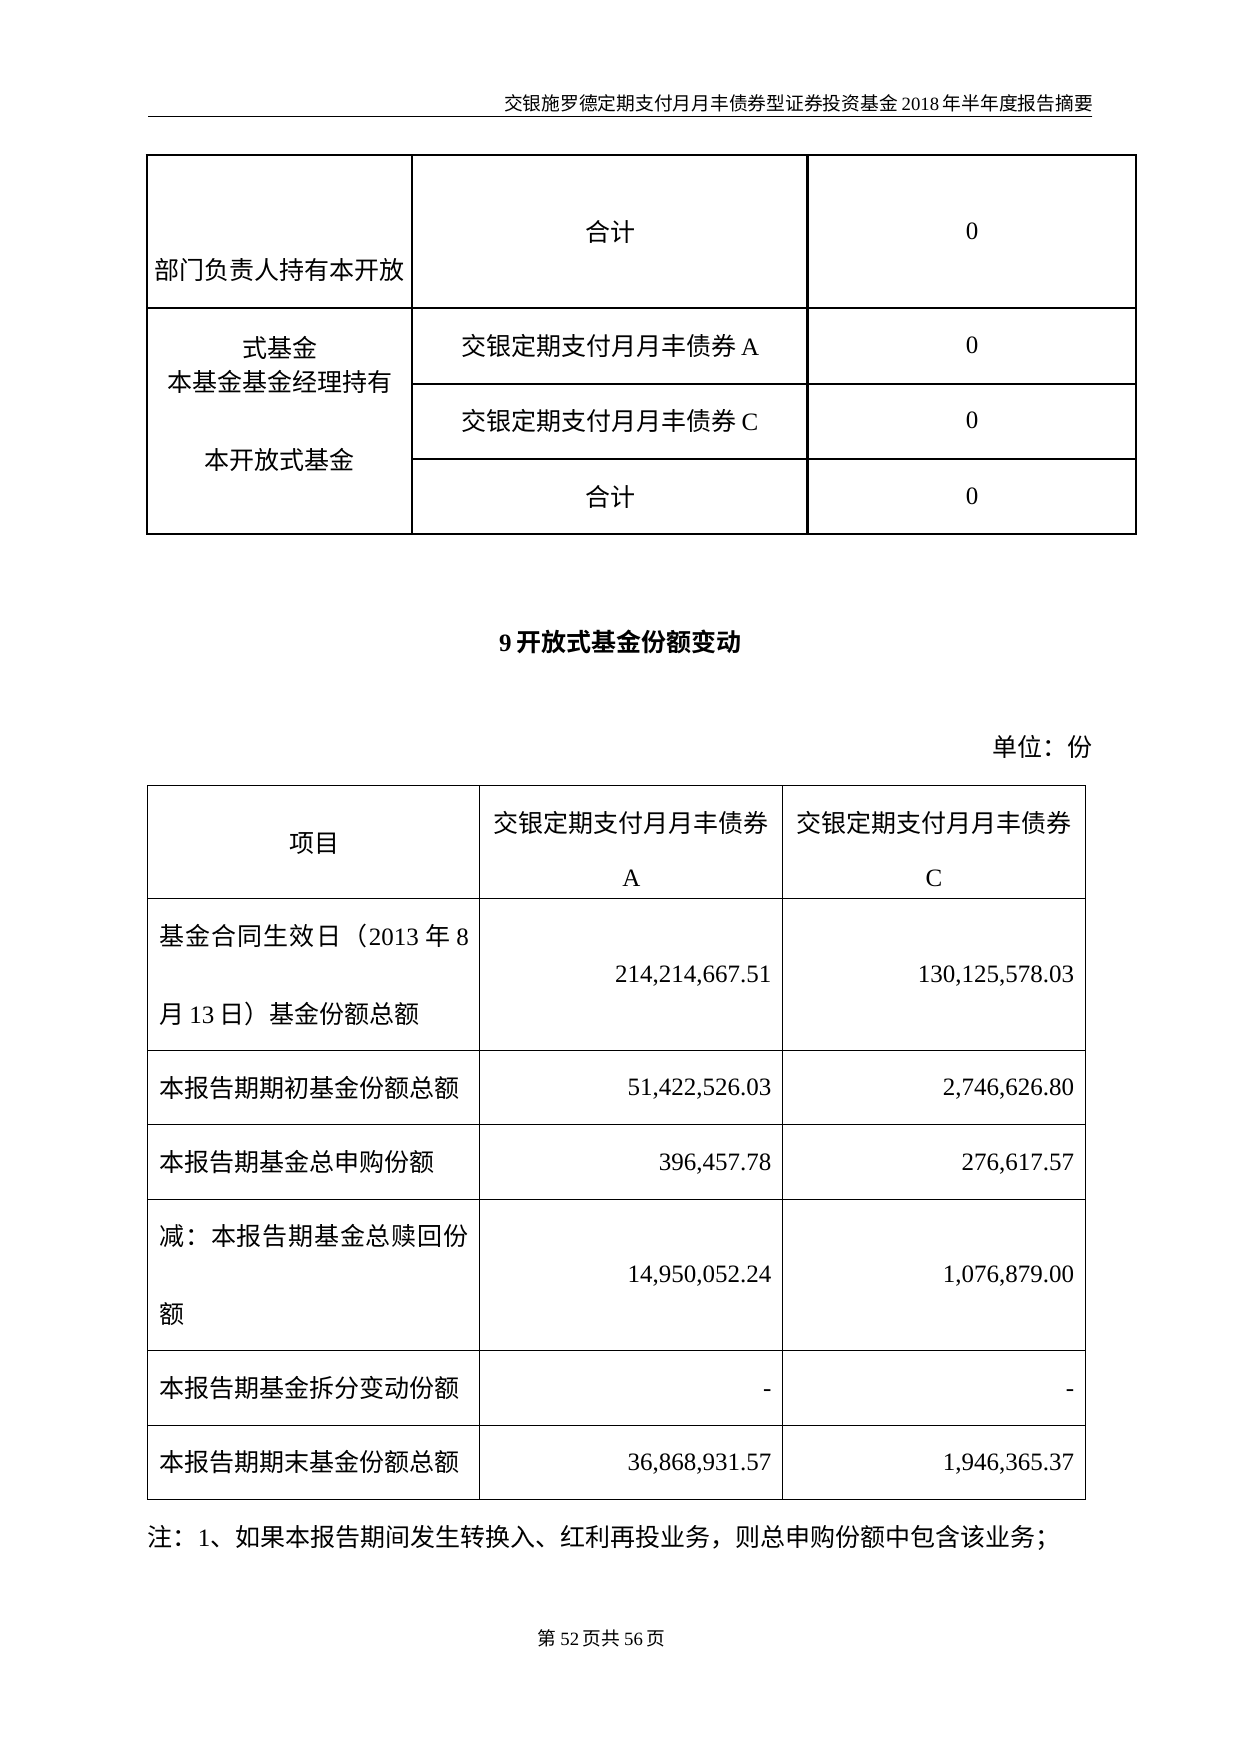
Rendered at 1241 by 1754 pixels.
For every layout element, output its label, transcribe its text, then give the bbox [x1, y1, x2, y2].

table_cell 0 [809, 460, 1135, 533]
table_cell 396,457.78 [480, 1125, 782, 1198]
subtitle 9开放式基金份额变动 [148, 608, 1092, 673]
table_cell 14,950,052.24 [480, 1200, 782, 1350]
table_cell 交银定期支付月月丰债券A [413, 309, 806, 382]
table_cell 1,946,365.37 [783, 1426, 1085, 1498]
table_cell 本报告期期初基金份额总额 [148, 1051, 479, 1124]
table_cell 130,125,578.03 [783, 899, 1085, 1050]
table_cell 基金合同生效日（2013年8月13日）基金份额总额 [148, 899, 479, 1050]
table_cell 减：本报告期基金总赎回份额 [148, 1200, 479, 1350]
table_cell 51,422,526.03 [480, 1051, 782, 1124]
table_cell 0 [809, 385, 1135, 457]
table_cell 276,617.57 [783, 1125, 1085, 1198]
table_cell 2,746,626.80 [783, 1051, 1085, 1124]
table_header 交银定期支付月月丰债券C [783, 786, 1085, 898]
text 注：1、如果本报告期间发生转换入、红利再投业务，则总申购份额中包含该业务； [148, 1503, 1092, 1568]
table_header 项目 [148, 786, 479, 898]
table_cell 1,076,879.00 [783, 1200, 1085, 1350]
table_cell 合计 [413, 460, 806, 533]
table_cell - [783, 1351, 1085, 1424]
table_cell 0 [809, 156, 1135, 307]
table_cell 0 [809, 309, 1135, 382]
table_header 交银定期支付月月丰债券A [480, 786, 782, 898]
table_cell 36,868,931.57 [480, 1426, 782, 1498]
table_cell 本基金基金经理持有本开放式基金 [148, 309, 411, 533]
table_cell 本报告期基金拆分变动份额 [148, 1351, 479, 1424]
text 单位：份 [148, 713, 1092, 778]
table_cell 交银定期支付月月丰债券C [413, 385, 806, 457]
table_cell - [480, 1351, 782, 1424]
table_cell 本报告期基金总申购份额 [148, 1125, 479, 1198]
table_cell 合计 [413, 156, 806, 307]
table_cell 本报告期期末基金份额总额 [148, 1426, 479, 1498]
table_cell 214,214,667.51 [480, 899, 782, 1050]
